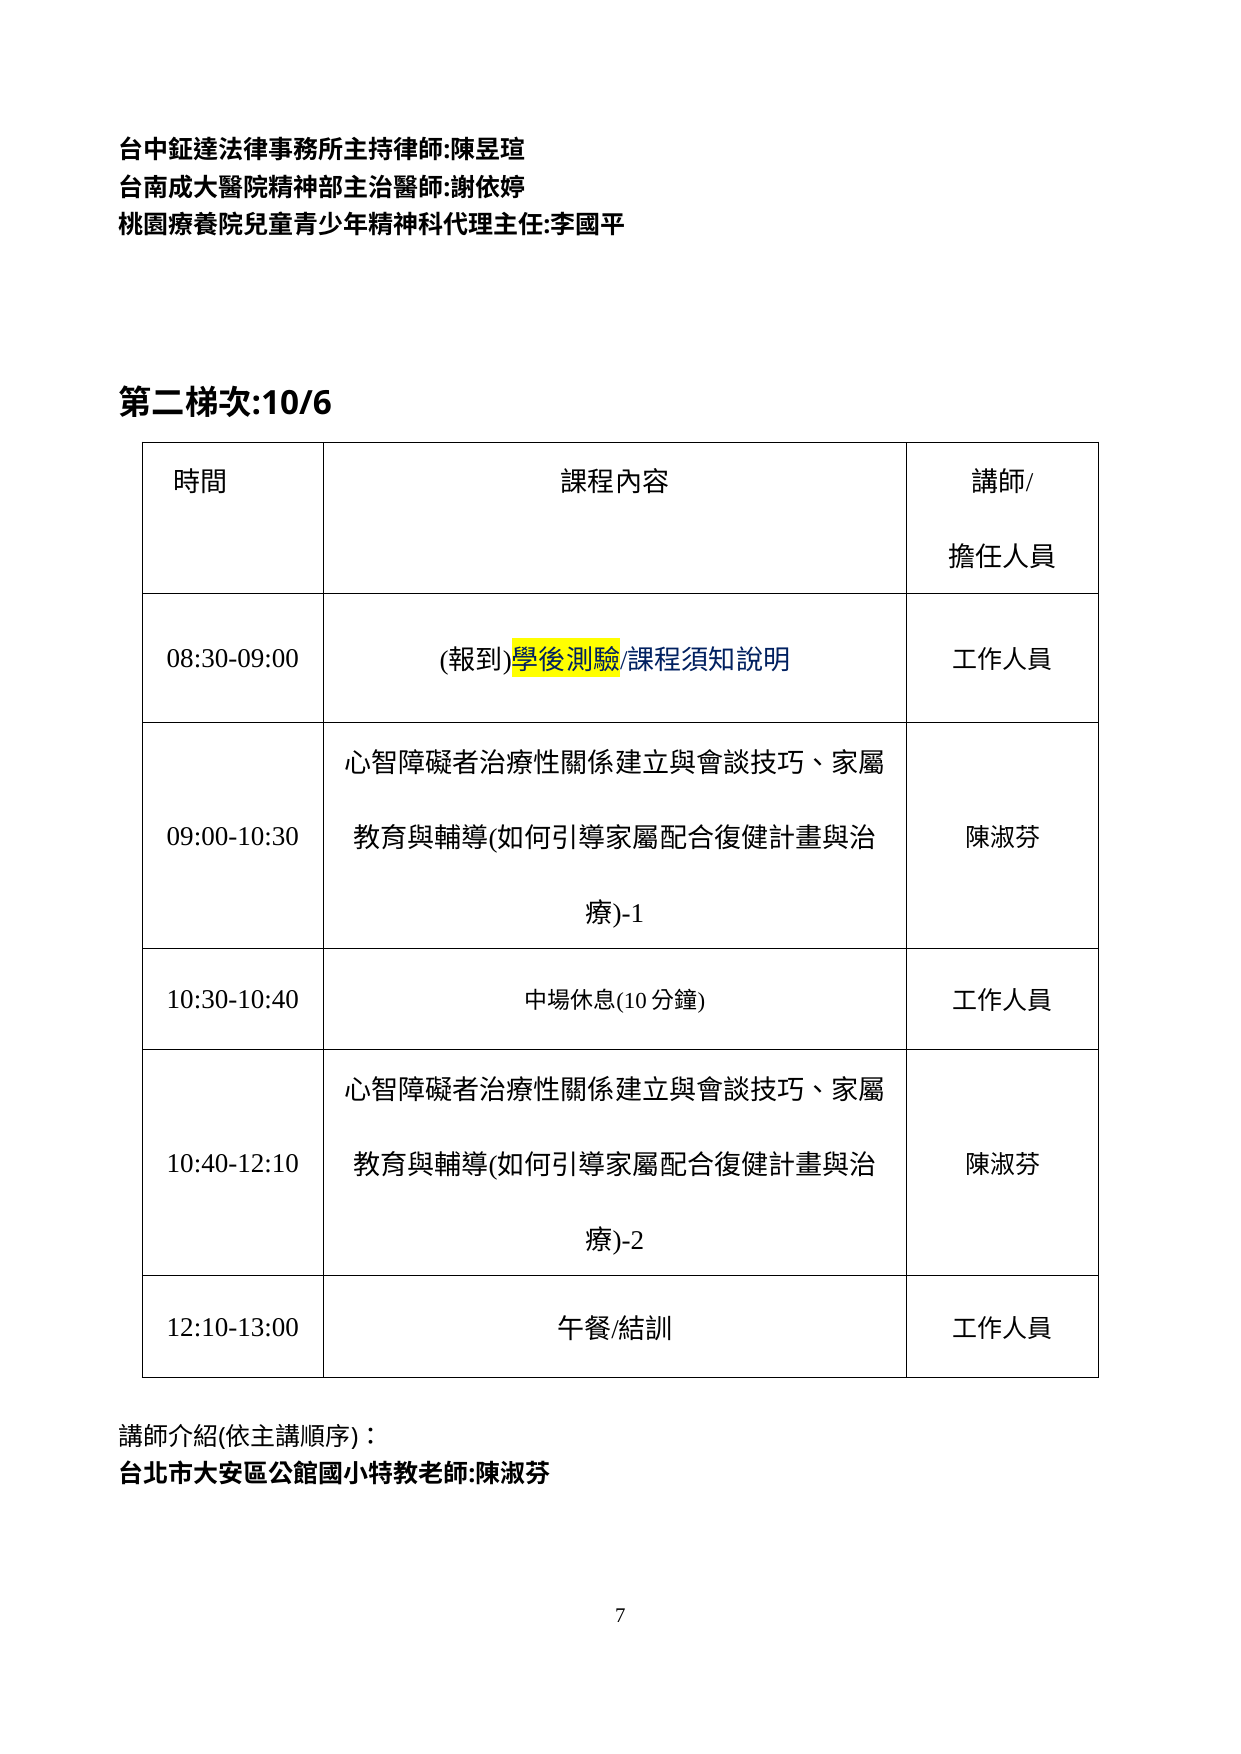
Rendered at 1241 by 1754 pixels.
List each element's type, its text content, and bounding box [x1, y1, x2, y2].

table_cell 12:10-13:00 [143, 1276, 323, 1377]
table_cell 午餐/結訓 [324, 1276, 906, 1377]
table_cell (報到)學後測驗/課程須知說明 [324, 594, 906, 722]
text 講師介紹(依主講順序)： [118, 1416, 1122, 1453]
table_header 課程內容 [324, 443, 906, 593]
text 台中鉦達法律事務所主持律師:陳昱瑄 [118, 129, 1122, 167]
text 台北市大安區公館國小特教老師:陳淑芬 [118, 1453, 1122, 1491]
table_cell 心智障礙者治療性關係建立與會談技巧、家屬教育與輔導(如何引導家屬配合復健計畫與治療)-2 [324, 1050, 906, 1275]
table_cell 10:30-10:40 [143, 949, 323, 1049]
table_cell 中場休息(10分鐘) [324, 949, 906, 1049]
table_cell 10:40-12:10 [143, 1050, 323, 1275]
table_cell 工作人員 [907, 1276, 1098, 1377]
text 第二梯次:10/6 [118, 381, 1122, 423]
table_cell 工作人員 [907, 949, 1098, 1049]
table_header 時間 [143, 443, 323, 593]
text 台南成大醫院精神部主治醫師:謝依婷 [118, 167, 1122, 204]
table_cell 陳淑芬 [907, 723, 1098, 948]
table_cell 陳淑芬 [907, 1050, 1098, 1275]
table_cell 工作人員 [907, 594, 1098, 722]
table_cell 心智障礙者治療性關係建立與會談技巧、家屬教育與輔導(如何引導家屬配合復健計畫與治療)-1 [324, 723, 906, 948]
table_cell 08:30-09:00 [143, 594, 323, 722]
text 桃園療養院兒童青少年精神科代理主任:李國平 [118, 204, 1122, 242]
table_cell 09:00-10:30 [143, 723, 323, 948]
table_header 講師/ 擔任人員 [907, 443, 1098, 593]
